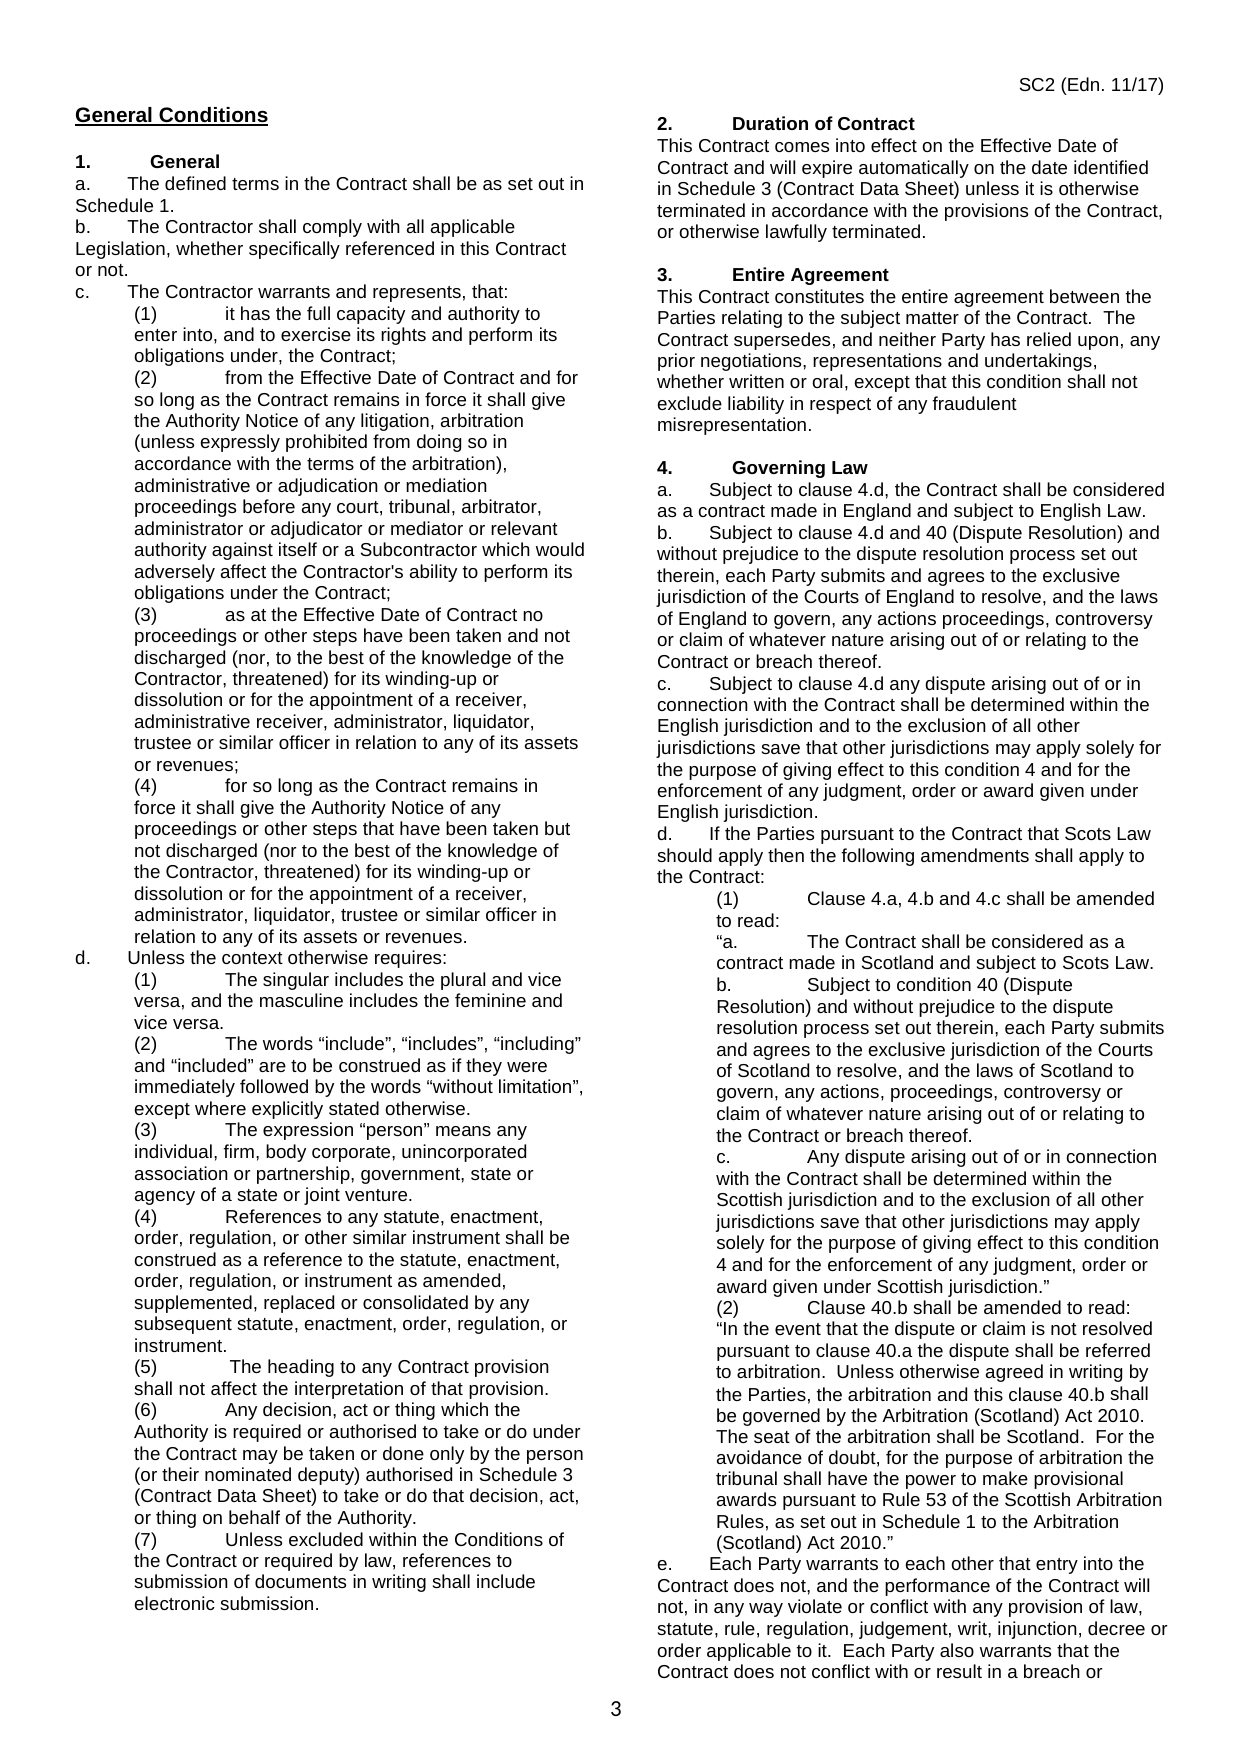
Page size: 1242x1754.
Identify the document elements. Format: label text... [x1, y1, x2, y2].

text Scottish jurisdiction and to the exclusion of all other jurisdictions save that other jurisdictions may apply solely for the purpose of giving effect to this condition [716, 1190, 1164, 1254]
text Schedule 1. [75, 195, 584, 216]
text 4. Governing Law [657, 456, 1181, 478]
text (2) Clause 40.b shall be amended to read: [716, 1297, 1181, 1318]
text Resolution) and without prejudice to the dispute resolution process set out therein, each Party submits and agrees to the exclusive jurisdiction of the Courts of Scotland to resolve, and the laws of Scotland to govern, any actions, proceedings, controversy or [716, 996, 1169, 1103]
text proceedings or other steps that have been taken but [134, 818, 584, 839]
text award given under Scottish jurisdiction.” [716, 1275, 1181, 1297]
text (2) from the Effective Date of Contract and for so long as the Contract remains in force it shall give the Authority Notice of any litigation, arbitration (unless expressly prohibited from doing so in [134, 367, 582, 453]
text General Conditions [75, 103, 584, 127]
text therein, each Party submits and agrees to the exclusive jurisdiction of the Courts of England to resolve, and the laws of England to govern, any actions proceedings, controversy or claim of whatever nature arising out of or relating to the [657, 565, 1162, 651]
text d. If the Parties pursuant to the Contract that Scots Law should apply then the following amendments shall apply to the Contract: [657, 824, 1156, 888]
text Authority is required or authorised to take or do under the Contract may be taken or done only by the person (or their nominated deputy) authorised in Schedule 3 (Contract Data Sheet) to take or do that decision, act, [134, 1421, 587, 1507]
text e. Each Party warrants to each other that entry into the Contract does not, and the performance of the Contract will not, in any way violate or conflict with any provision of law, statute, rule, regulation, judgement, writ, injunction, decree or order applicable to it. Each Party also warrants that the Contract does not conflict with or result in a breach or [657, 1553, 1171, 1682]
text instrument. [134, 1335, 584, 1356]
text (1) it has the full capacity and authority to enter into, and to exercise its rights and perform its obligations under, the Contract; [134, 303, 560, 367]
text c. Subject to clause 4.d any dispute arising out of or in connection with the Contract shall be determined within the English jurisdiction and to the exclusion of all other [657, 673, 1154, 737]
text (5) The heading to any Contract provision shall not affect the interpretation of that provision. (6) Any decision, act or thing which the [134, 1357, 549, 1421]
text This Contract constitutes the entire agreement between the Parties relating to the subject matter of the Contract. The Contract supersedes, and neither Party has relied upon, any prior negotiations, representations and undertakings, whether written or oral, except that this condition shall not exclude liability in respect of any fraudulent misrepresentation. [657, 286, 1164, 436]
text c. Any dispute arising out of or in connection with the Contract shall be determined within the [716, 1146, 1162, 1189]
text (2) The words “include”, “includes”, “including” [134, 1033, 584, 1055]
text a. The defined terms in the Contract shall be as set out in [75, 173, 589, 194]
text claim of whatever nature arising out of or relating to the Contract or breach thereof. [716, 1103, 1149, 1146]
text and “included” are to be construed as if they were immediately followed by the words “without limitation”, [134, 1055, 587, 1098]
text proceedings or other steps have been taken and not discharged (nor, to the best of the knowledge of the Contractor, threatened) for its winding-up or dissolution or for the appointment of a receiver, administrative receiver, administrator, liquidator, trustee or similar officer in relation to any of its assets or revenues; [134, 626, 582, 775]
text c. The Contractor warrants and represents, that: [75, 281, 584, 302]
text terminated in accordance with the provisions of the Contract, or otherwise lawfully terminated. [657, 200, 1167, 243]
text (1) The singular includes the plural and vice versa, and the masculine includes the feminine and [134, 969, 566, 1012]
text administrator, liquidator, trustee or similar officer in relation to any of its assets or revenues. [134, 904, 559, 947]
text d. Unless the context otherwise requires: [75, 947, 584, 969]
text 3. Entire Agreement [657, 264, 1181, 285]
text (3) The expression “person” means any individual, firm, body corporate, unincorporated [134, 1120, 531, 1163]
text “a. The Contract shall be considered as a contract made in Scotland and subject to Scots Law. b. Subject to condition 40 (Dispute [716, 931, 1158, 996]
text (4) for so long as the Contract remains in force it shall give the Authority Notice of any [134, 775, 542, 818]
text or thing on behalf of the Authority. [134, 1507, 584, 1529]
text jurisdictions save that other jurisdictions may apply solely for the purpose of giving effect to this condition 4 and for the enforcement of any judgment, order or award given under English jurisdiction. [657, 737, 1165, 823]
text association or partnership, government, state or agency of a state or joint venture. [134, 1163, 537, 1206]
text (7) Unless excluded within the Conditions of the Contract or required by law, references to submission of documents in writing shall include electronic submission. [134, 1529, 567, 1615]
text a. Subject to clause 4.d, the Contract shall be considered as a contract made in England and subject to English Law. [657, 479, 1170, 522]
text to read: [716, 909, 1181, 931]
text authority against itself or a Subcontractor which would adversely affect the Contractor's ability to perform its obligations under the Contract; [134, 540, 588, 604]
text (3) as at the Effective Date of Contract no [134, 604, 584, 625]
text except where explicitly stated otherwise. [134, 1098, 584, 1119]
text vice versa. [134, 1012, 584, 1033]
text not discharged (nor to the best of the knowledge of the Contractor, threatened) for its winding-up or dissolution or for the appointment of a receiver, [134, 840, 562, 904]
text (4) References to any statute, enactment, order, regulation, or other similar instrument shall be [134, 1206, 573, 1249]
text 1. General [75, 151, 584, 173]
text construed as a reference to the statute, enactment, order, regulation, or instrument as amended, supplemented, replaced or consolidated by any subsequent statute, enactment, order, regulation, or [134, 1249, 570, 1335]
text b. Subject to clause 4.d and 40 (Dispute Resolution) and without prejudice to the dispute resolution process set out [657, 522, 1164, 565]
text Contract or breach thereof. [657, 651, 1181, 672]
text b. The Contractor shall comply with all applicable Legislation, whether specifically referenced in this Contract or not. [75, 217, 568, 281]
text (1) Clause 4.a, 4.b and 4.c shall be amended [716, 888, 1181, 909]
text 4 and for the enforcement of any judgment, order or [716, 1254, 1181, 1275]
text accordance with the terms of the arbitration), administrative or adjudication or mediation proceedings before any court, tribunal, arbitrator, administrator or adjudicator or mediator or relevant [134, 454, 561, 539]
text “In the event that the dispute or claim is not resolved pursuant to clause 40.a the dispute shall be referred [716, 1319, 1158, 1362]
text 2. Duration of Contract [657, 113, 1181, 135]
text This Contract comes into effect on the Effective Date of Contract and will expire automatically on the date identified in Schedule 3 (Contract Data Sheet) unless it is otherwise [657, 136, 1153, 200]
text to arbitration. Unless otherwise agreed in writing by the Parties, the arbitration and this clause 40.b shall be governed by the Arbitration (Scotland) Act 2010. The seat of the arbitration shall be Scotland. For the avoidance of doubt, for the purpose of arbitration the tribunal shall have the power to make provisional awards pursuant to Rule 53 of the Scottish Arbitration Rules, as set out in Schedule 1 to the Arbitration (Scotland) Act 2010.” [716, 1362, 1167, 1553]
